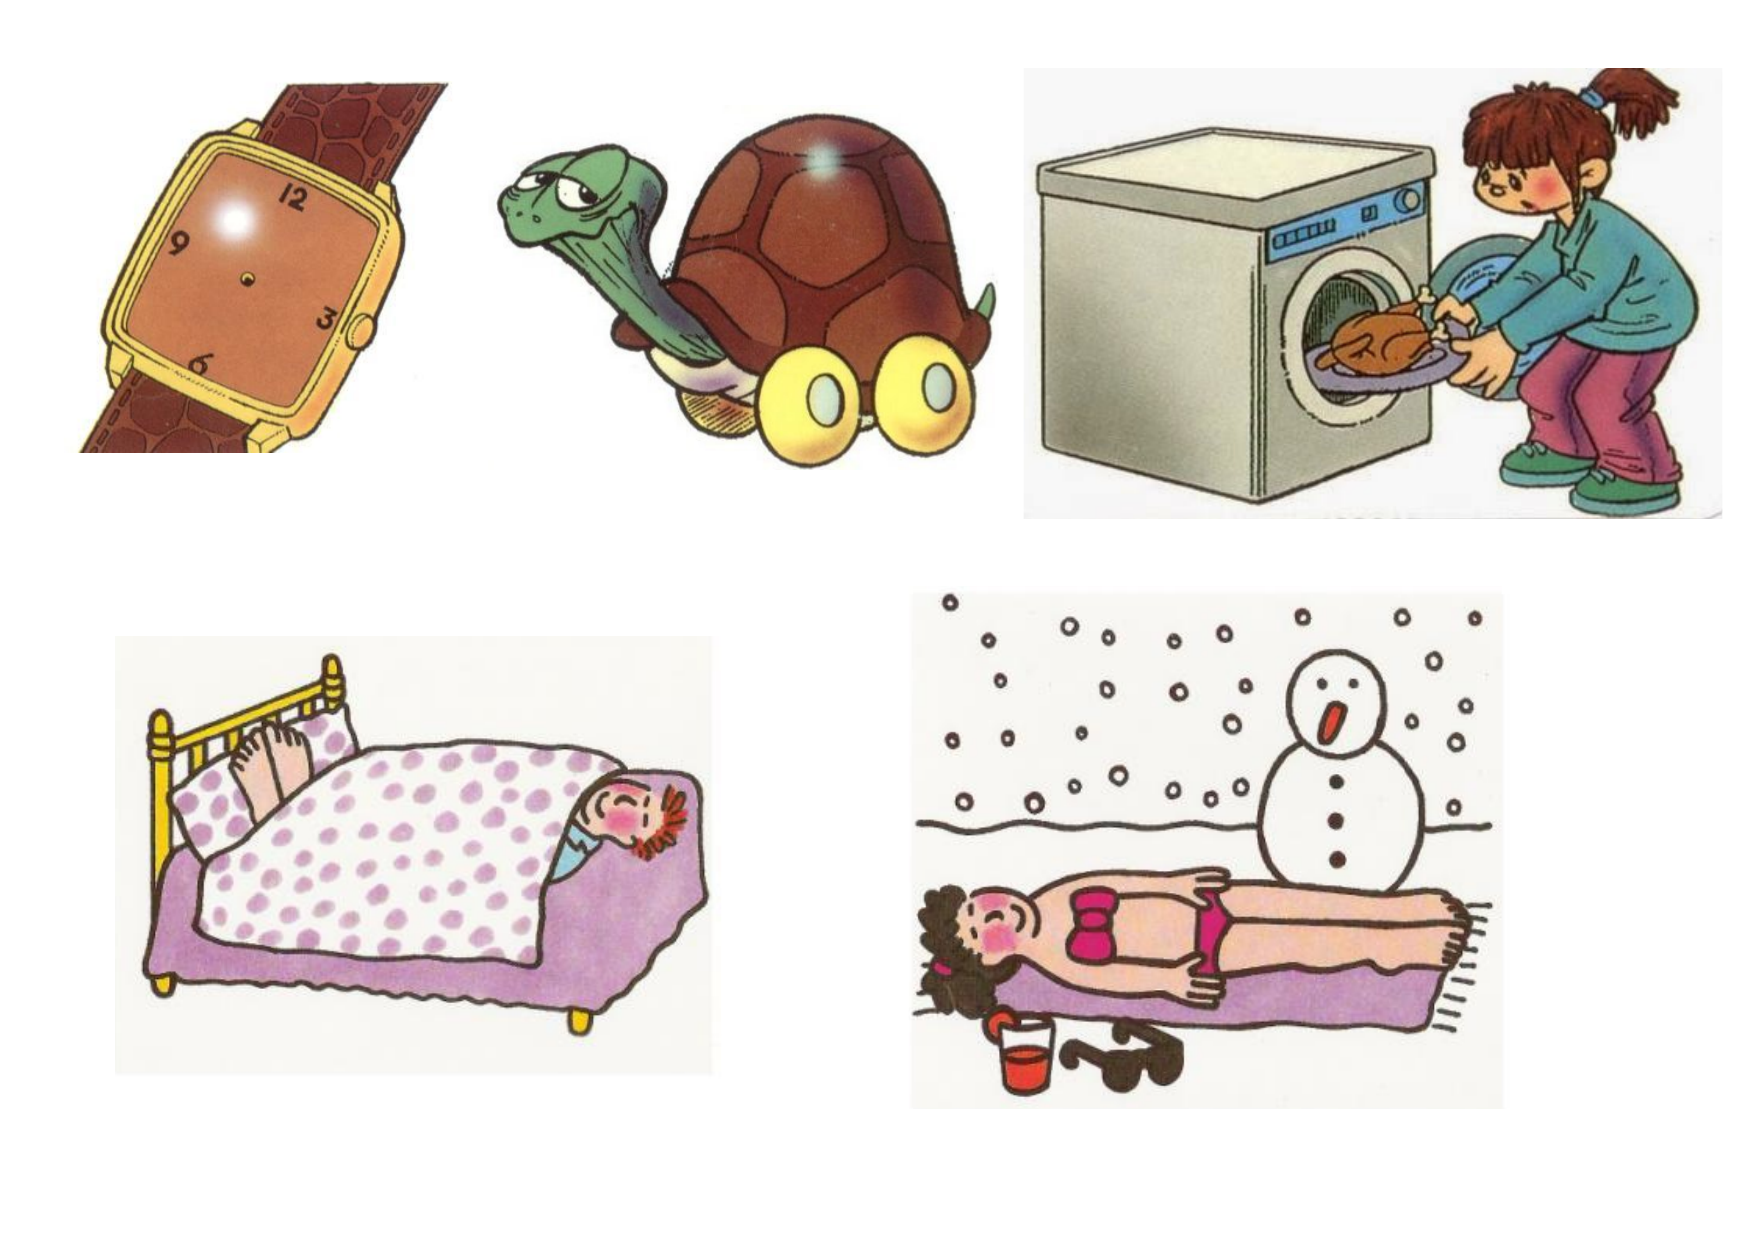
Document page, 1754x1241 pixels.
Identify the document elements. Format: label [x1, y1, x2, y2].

picture [908, 586, 1510, 1109]
picture [1023, 68, 1723, 519]
picture [63, 81, 479, 453]
picture [487, 105, 999, 470]
picture [115, 636, 722, 1079]
